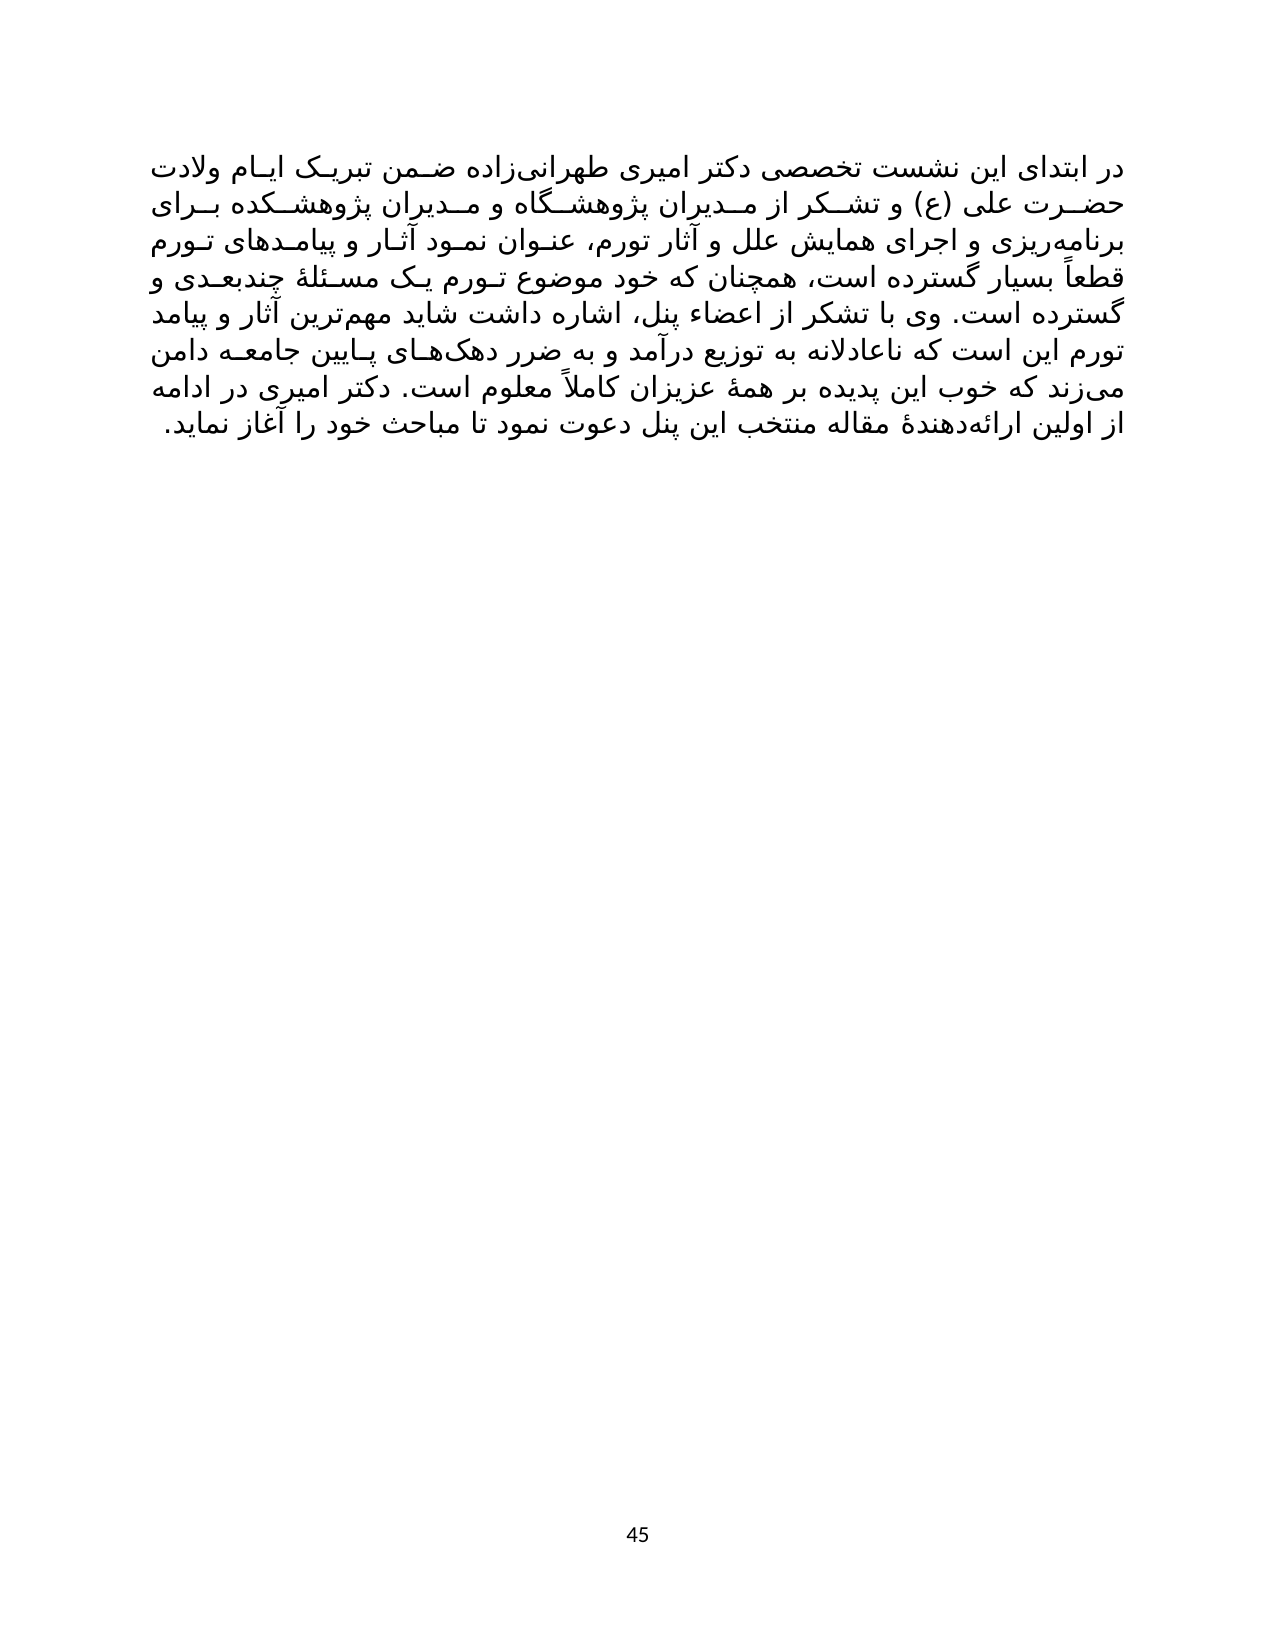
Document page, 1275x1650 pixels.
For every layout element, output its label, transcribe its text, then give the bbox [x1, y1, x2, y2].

text در ابتدای این نشست تخصصی دکتر امیری طهرانی‌زاده ضمن تبریک ایام ولادت حضرت علی (ع) و تشکر از مدیران پژوهشگاه و مدیران پژوهشکده برای برنامه‌ریزی و اجرای همایش علل و آثار تورم، عنوان نمود آثار و پیامدهای تورم قطعاً بسیار گسترده است، همچنان که خود موضوع تورم یک مسئلۀ چندبعدی و گسترده است. وی با تشکر از اعضاء پنل، اشاره داشت شاید مهم‌ترین آثار و پیامد تورم این است که ناعادلانه به توزیع درآمد و به ضرر دهک‌های پایین جامعه دامن می‌زند که خوب این پدیده بر همۀ عزیزان کاملاً معلوم است. دکتر امیری در ادامه از اولین ارائه‌دهندۀ مقاله منتخب این پنل دعوت نمود تا مباحث خود را آغاز نماید. [150, 150, 1125, 441]
